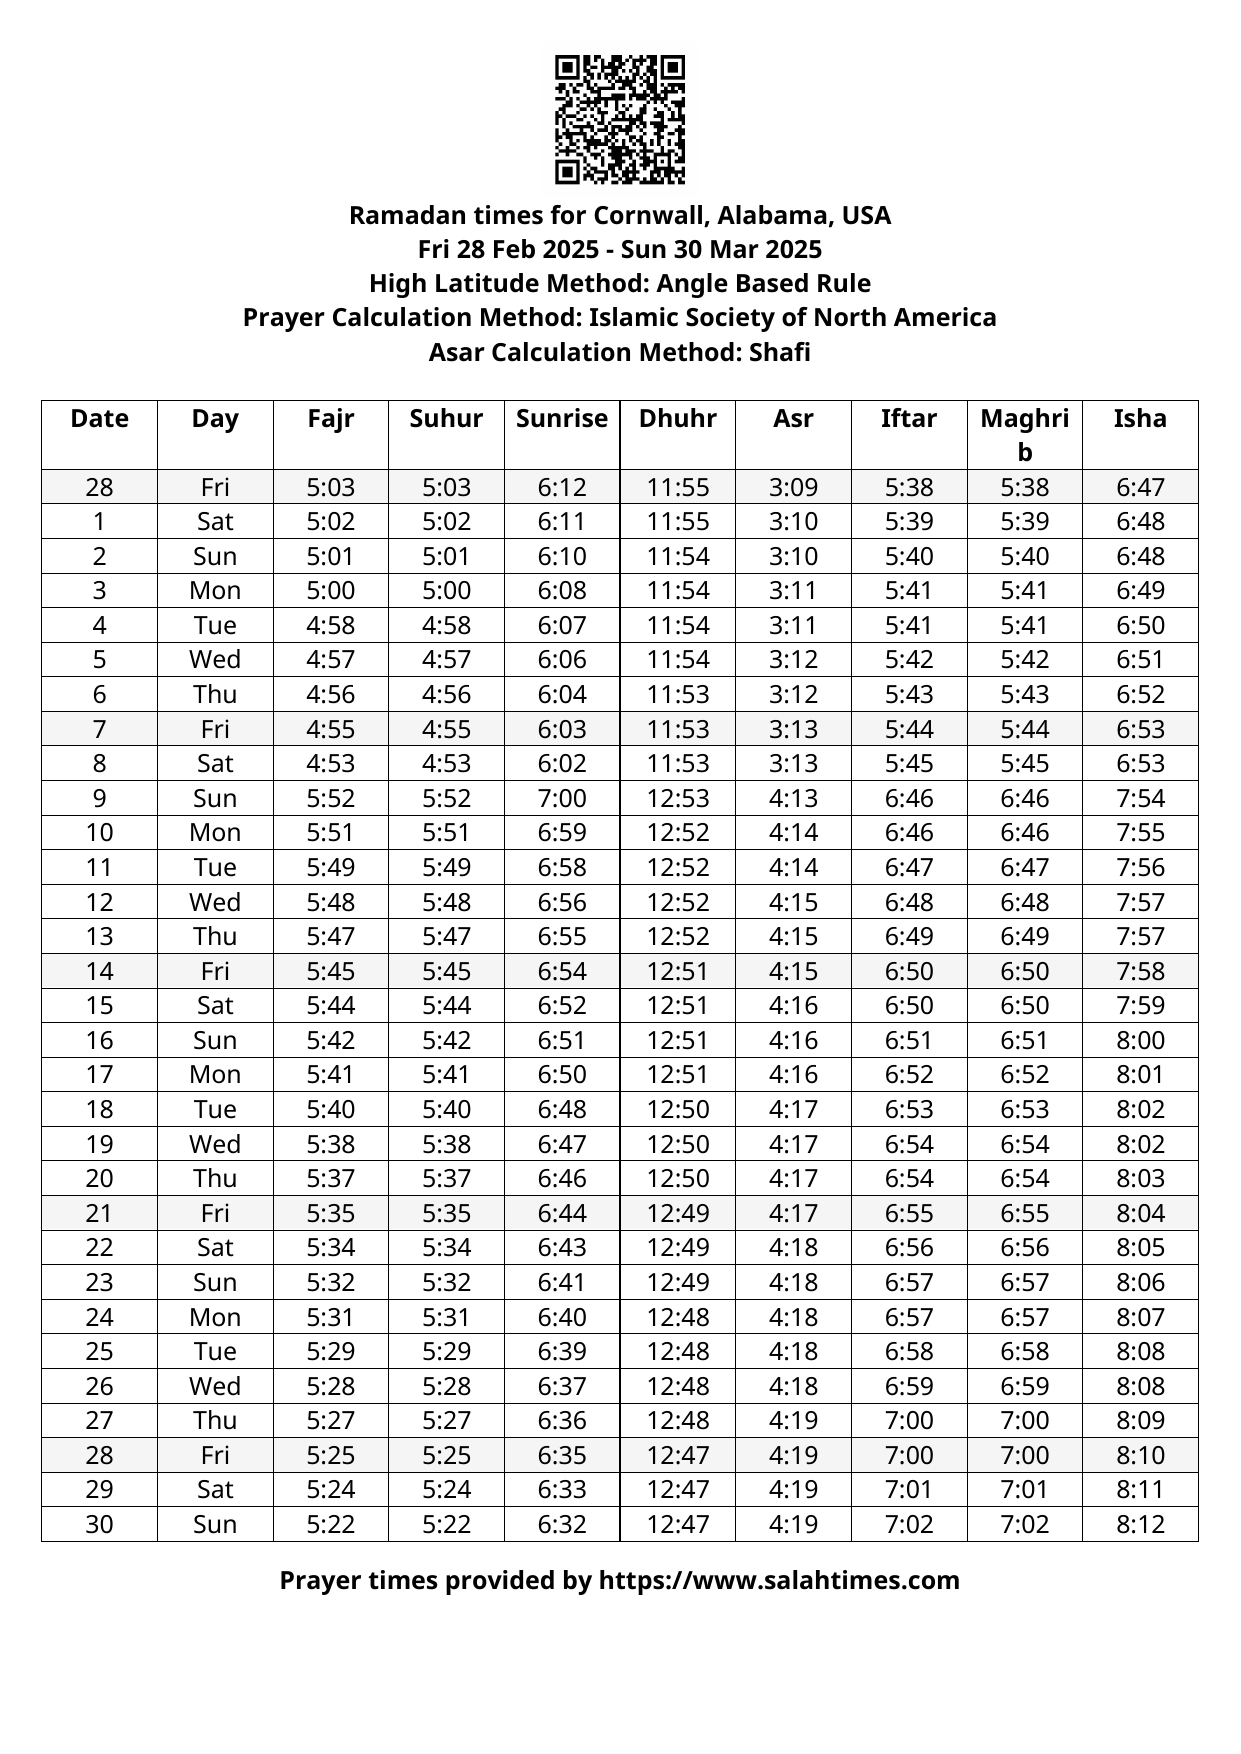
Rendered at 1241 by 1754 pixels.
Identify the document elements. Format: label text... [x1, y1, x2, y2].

table_cell 6:50 [852, 989, 967, 1022]
table_cell 22 [42, 1231, 157, 1264]
table_cell 5:31 [274, 1300, 388, 1333]
table_cell 7 [42, 712, 157, 745]
table_cell 4:16 [736, 1023, 851, 1057]
table_cell 18 [42, 1092, 157, 1126]
table_cell 6:47 [505, 1127, 619, 1160]
table_cell 5:40 [274, 1092, 388, 1126]
table_cell 12:49 [621, 1196, 735, 1229]
table_cell 4:58 [389, 608, 504, 642]
table_cell 5:01 [274, 539, 388, 572]
table_cell 6:59 [505, 816, 619, 849]
table_cell 3:10 [736, 539, 851, 572]
table_cell 4:56 [274, 677, 388, 711]
table_cell Thu [158, 677, 273, 711]
table_cell 4:16 [736, 989, 851, 1022]
table_cell 3:13 [736, 712, 851, 745]
table_cell 5:42 [852, 643, 967, 676]
table_cell Mon [158, 574, 273, 607]
table_cell 6:07 [505, 608, 619, 642]
table_cell 11:53 [621, 712, 735, 745]
table_cell 26 [42, 1369, 157, 1402]
table_cell 6:52 [1083, 677, 1198, 711]
table_cell 6:37 [505, 1369, 619, 1402]
table_cell 6:47 [968, 850, 1082, 884]
table_cell 5:51 [274, 816, 388, 849]
table_cell 6:54 [968, 1127, 1082, 1160]
text Prayer times provided by https://www.salahtimes.com [42, 1563, 1198, 1597]
table_cell 8:06 [1083, 1265, 1198, 1299]
table_cell 29 [42, 1473, 157, 1506]
table_cell 6:40 [505, 1300, 619, 1333]
table_cell 4:14 [736, 850, 851, 884]
table_cell 6:44 [505, 1196, 619, 1229]
table_cell 5:52 [389, 781, 504, 814]
table_cell 6:54 [968, 1161, 1082, 1195]
table_cell 5:22 [274, 1507, 388, 1541]
table_cell 3:11 [736, 608, 851, 642]
table_cell 12:49 [621, 1265, 735, 1299]
table_cell 5:03 [389, 470, 504, 503]
table_cell 12:51 [621, 989, 735, 1022]
table_header Sunrise [505, 401, 619, 469]
table_cell 8:08 [1083, 1334, 1198, 1368]
table_cell 6:49 [852, 919, 967, 953]
table_cell 12:52 [621, 816, 735, 849]
table_cell 12:51 [621, 1058, 735, 1091]
table_cell 6:46 [968, 816, 1082, 849]
table_cell 5:49 [389, 850, 504, 884]
table_cell 4:55 [389, 712, 504, 745]
table_cell 4:57 [274, 643, 388, 676]
table_cell 5:38 [852, 470, 967, 503]
table_cell 5:29 [389, 1334, 504, 1368]
table_cell Sat [158, 746, 273, 780]
table_cell 5:51 [389, 816, 504, 849]
table_cell Sat [158, 1231, 273, 1264]
table_cell 11:54 [621, 608, 735, 642]
table_cell 6:48 [852, 885, 967, 918]
table_cell 5:24 [274, 1473, 388, 1506]
table_cell 6:48 [968, 885, 1082, 918]
table_cell 6:36 [505, 1404, 619, 1437]
table_cell 11:55 [621, 470, 735, 503]
table_cell 8:10 [1083, 1438, 1198, 1472]
table_cell 6:58 [852, 1334, 967, 1368]
table_cell 12:51 [621, 1023, 735, 1057]
table_cell 5:35 [389, 1196, 504, 1229]
table_cell 11:54 [621, 643, 735, 676]
table_cell 11:54 [621, 574, 735, 607]
table_cell 6:47 [852, 850, 967, 884]
table_cell Fri [158, 1438, 273, 1472]
table_cell 7:01 [968, 1473, 1082, 1506]
table_cell 8:02 [1083, 1092, 1198, 1126]
table_cell 6:50 [968, 989, 1082, 1022]
table_cell 5:41 [852, 574, 967, 607]
table_cell 8:01 [1083, 1058, 1198, 1091]
table_header Suhur [389, 401, 504, 469]
table_cell 4:58 [274, 608, 388, 642]
table_cell 6:41 [505, 1265, 619, 1299]
table_cell 4:15 [736, 919, 851, 953]
table_cell 8:07 [1083, 1300, 1198, 1333]
table_cell 6:46 [852, 816, 967, 849]
table_cell 7:02 [968, 1507, 1082, 1541]
table_cell 6:54 [505, 954, 619, 987]
table_cell 4:19 [736, 1438, 851, 1472]
table_cell 4:16 [736, 1058, 851, 1091]
table_cell 5:44 [389, 989, 504, 1022]
table_cell 11:53 [621, 746, 735, 780]
table_cell 5:45 [389, 954, 504, 987]
table_cell 5:41 [852, 608, 967, 642]
table_cell 5:38 [274, 1127, 388, 1160]
table_cell Sat [158, 989, 273, 1022]
table_cell 6:56 [505, 885, 619, 918]
table_cell 6:56 [852, 1231, 967, 1264]
table_cell 7:02 [852, 1507, 967, 1541]
table_cell 12:49 [621, 1231, 735, 1264]
table_cell 4:53 [389, 746, 504, 780]
table_cell 6:02 [505, 746, 619, 780]
table_cell 8:05 [1083, 1231, 1198, 1264]
table_cell 6:57 [852, 1300, 967, 1333]
table_cell 17 [42, 1058, 157, 1091]
table_cell 5:28 [389, 1369, 504, 1402]
table_cell 5:40 [968, 539, 1082, 572]
table_cell 12:52 [621, 850, 735, 884]
table_cell 4 [42, 608, 157, 642]
table_cell Mon [158, 1058, 273, 1091]
table_cell 4:17 [736, 1196, 851, 1229]
table_cell 6:50 [968, 954, 1082, 987]
table_cell 5:27 [389, 1404, 504, 1437]
table_cell 6:12 [505, 470, 619, 503]
table_cell 5:44 [968, 712, 1082, 745]
table_cell 6:49 [1083, 574, 1198, 607]
table_cell 1 [42, 504, 157, 538]
table_cell 5:31 [389, 1300, 504, 1333]
table_cell 4:15 [736, 885, 851, 918]
table_cell Sun [158, 1265, 273, 1299]
table_cell 12:50 [621, 1127, 735, 1160]
table_cell 6:58 [505, 850, 619, 884]
table_cell Wed [158, 885, 273, 918]
table_cell 6:43 [505, 1231, 619, 1264]
table_cell Tue [158, 608, 273, 642]
table_cell 6:48 [1083, 504, 1198, 538]
table_cell 7:00 [852, 1438, 967, 1472]
table_cell 25 [42, 1334, 157, 1368]
table_cell 7:57 [1083, 919, 1198, 953]
table_cell 6:57 [968, 1265, 1082, 1299]
table_cell 19 [42, 1127, 157, 1160]
table_cell 12:48 [621, 1334, 735, 1368]
table_cell 5:49 [274, 850, 388, 884]
table_cell 6:58 [968, 1334, 1082, 1368]
table_cell 16 [42, 1023, 157, 1057]
table_cell 3:10 [736, 504, 851, 538]
table_cell Wed [158, 643, 273, 676]
table_cell 5:22 [389, 1507, 504, 1541]
table_cell 6:11 [505, 504, 619, 538]
table_cell 6:54 [852, 1161, 967, 1195]
table_cell 3:11 [736, 574, 851, 607]
table_cell 5:41 [968, 608, 1082, 642]
table_cell Tue [158, 1334, 273, 1368]
table_cell Thu [158, 1404, 273, 1437]
table_cell 5:38 [968, 470, 1082, 503]
table_cell 6:08 [505, 574, 619, 607]
table_cell Mon [158, 816, 273, 849]
table_cell 6:10 [505, 539, 619, 572]
text Prayer Calculation Method: Islamic Society of North America [42, 300, 1198, 334]
table_cell 8:11 [1083, 1473, 1198, 1506]
table_cell 6:04 [505, 677, 619, 711]
table_cell 4:18 [736, 1231, 851, 1264]
table_cell Fri [158, 712, 273, 745]
table_header Iftar [852, 401, 967, 469]
table_cell 6:50 [505, 1058, 619, 1091]
table_cell 7:56 [1083, 850, 1198, 884]
table_cell 13 [42, 919, 157, 953]
table_cell 2 [42, 539, 157, 572]
table_cell 28 [42, 470, 157, 503]
table_header Maghrib [968, 401, 1082, 469]
table_cell 11:53 [621, 677, 735, 711]
table_cell 6:59 [852, 1369, 967, 1402]
table_cell 5:43 [968, 677, 1082, 711]
table_cell 6:06 [505, 643, 619, 676]
table_cell 6:48 [505, 1092, 619, 1126]
table_cell 5:24 [389, 1473, 504, 1506]
table_cell 7:00 [968, 1438, 1082, 1472]
table_cell 12 [42, 885, 157, 918]
table_cell 7:00 [968, 1404, 1082, 1437]
table_cell 7:59 [1083, 989, 1198, 1022]
table_cell 5:02 [274, 504, 388, 538]
table_cell 12:47 [621, 1438, 735, 1472]
table_cell 4:17 [736, 1092, 851, 1126]
table_cell 5:38 [389, 1127, 504, 1160]
table_cell 6:35 [505, 1438, 619, 1472]
table_cell 6:53 [1083, 712, 1198, 745]
table_cell 30 [42, 1507, 157, 1541]
table_cell 8:09 [1083, 1404, 1198, 1437]
table_cell 6:52 [968, 1058, 1082, 1091]
table_cell 6:50 [852, 954, 967, 987]
table_cell 4:15 [736, 954, 851, 987]
table_cell 6:47 [1083, 470, 1198, 503]
table_cell 8:08 [1083, 1369, 1198, 1402]
table_cell 12:48 [621, 1369, 735, 1402]
table_header Date [42, 401, 157, 469]
table_cell 21 [42, 1196, 157, 1229]
table_cell 11:55 [621, 504, 735, 538]
table_cell 6:55 [968, 1196, 1082, 1229]
table_cell 23 [42, 1265, 157, 1299]
table_cell 4:18 [736, 1334, 851, 1368]
table_cell 5:34 [274, 1231, 388, 1264]
table_cell 4:18 [736, 1265, 851, 1299]
table_cell 5:48 [274, 885, 388, 918]
table_cell 6:55 [852, 1196, 967, 1229]
table_cell 20 [42, 1161, 157, 1195]
table_cell 8 [42, 746, 157, 780]
table_cell 6:51 [1083, 643, 1198, 676]
table_cell 5:34 [389, 1231, 504, 1264]
table_cell Thu [158, 919, 273, 953]
table_cell 4:19 [736, 1507, 851, 1541]
table_cell 6:55 [505, 919, 619, 953]
text Ramadan times for Cornwall, Alabama, USA [42, 198, 1198, 232]
table_cell 5:39 [852, 504, 967, 538]
table_cell 12:50 [621, 1161, 735, 1195]
table_cell 7:00 [852, 1404, 967, 1437]
table_cell 5:45 [968, 746, 1082, 780]
table_cell 15 [42, 989, 157, 1022]
table_cell Fri [158, 1196, 273, 1229]
table_cell 3:12 [736, 643, 851, 676]
table_cell 5:48 [389, 885, 504, 918]
table_cell 6:50 [1083, 608, 1198, 642]
table_cell 28 [42, 1438, 157, 1472]
table_cell Wed [158, 1369, 273, 1402]
table_cell 12:48 [621, 1404, 735, 1437]
table_cell 5 [42, 643, 157, 676]
table_cell 5:44 [852, 712, 967, 745]
table_cell 4:18 [736, 1369, 851, 1402]
table_cell 8:02 [1083, 1127, 1198, 1160]
table_cell 5:42 [274, 1023, 388, 1057]
table_cell 6:53 [1083, 746, 1198, 780]
table_cell Tue [158, 850, 273, 884]
table_cell 14 [42, 954, 157, 987]
table_cell 12:48 [621, 1300, 735, 1333]
table_cell 6:52 [852, 1058, 967, 1091]
table_cell 6:33 [505, 1473, 619, 1506]
table_cell 11 [42, 850, 157, 884]
table_cell 6:46 [968, 781, 1082, 814]
table_cell 4:14 [736, 816, 851, 849]
table_cell 6:46 [852, 781, 967, 814]
table_cell 4:55 [274, 712, 388, 745]
table_cell Fri [158, 954, 273, 987]
table_cell 6:52 [505, 989, 619, 1022]
table_cell 10 [42, 816, 157, 849]
table_cell 7:58 [1083, 954, 1198, 987]
table_cell 12:52 [621, 885, 735, 918]
table_cell 5:03 [274, 470, 388, 503]
table_cell 5:37 [389, 1161, 504, 1195]
table_cell 4:19 [736, 1473, 851, 1506]
text Fri 28 Feb 2025 - Sun 30 Mar 2025 [42, 232, 1198, 266]
table_cell 8:12 [1083, 1507, 1198, 1541]
table_cell 5:02 [389, 504, 504, 538]
table_cell 12:47 [621, 1507, 735, 1541]
table_cell 5:37 [274, 1161, 388, 1195]
table_cell Sun [158, 1023, 273, 1057]
table_cell 12:52 [621, 919, 735, 953]
table_cell 5:00 [389, 574, 504, 607]
table_cell 6:49 [968, 919, 1082, 953]
table_cell 5:35 [274, 1196, 388, 1229]
picture [542, 41, 699, 198]
table_cell 3:13 [736, 746, 851, 780]
table_cell Sun [158, 1507, 273, 1541]
table_cell Sat [158, 504, 273, 538]
table_header Dhuhr [621, 401, 735, 469]
table_cell 6:53 [968, 1092, 1082, 1126]
text High Latitude Method: Angle Based Rule [42, 266, 1198, 300]
table_cell 6:54 [852, 1127, 967, 1160]
table_cell 5:44 [274, 989, 388, 1022]
table_cell Thu [158, 1161, 273, 1195]
table_cell Sun [158, 781, 273, 814]
table_cell 27 [42, 1404, 157, 1437]
table_cell 12:51 [621, 954, 735, 987]
table_cell 12:50 [621, 1092, 735, 1126]
table_cell 12:53 [621, 781, 735, 814]
table_cell 6:51 [852, 1023, 967, 1057]
table_cell 8:03 [1083, 1161, 1198, 1195]
table_cell 24 [42, 1300, 157, 1333]
table_cell 4:17 [736, 1161, 851, 1195]
table_cell 5:25 [274, 1438, 388, 1472]
table_cell Fri [158, 470, 273, 503]
table_cell 4:56 [389, 677, 504, 711]
table_cell 7:55 [1083, 816, 1198, 849]
table_cell 5:42 [968, 643, 1082, 676]
table_cell 4:53 [274, 746, 388, 780]
table_cell 5:28 [274, 1369, 388, 1402]
table_cell 5:41 [968, 574, 1082, 607]
table_cell 6 [42, 677, 157, 711]
table_header Asr [736, 401, 851, 469]
table_header Day [158, 401, 273, 469]
table_cell 7:57 [1083, 885, 1198, 918]
table_cell 6:48 [1083, 539, 1198, 572]
table_cell 5:32 [389, 1265, 504, 1299]
table_cell 5:32 [274, 1265, 388, 1299]
table_cell 3:12 [736, 677, 851, 711]
table_cell 5:52 [274, 781, 388, 814]
table_cell 6:03 [505, 712, 619, 745]
table_cell 6:39 [505, 1334, 619, 1368]
table_cell 5:29 [274, 1334, 388, 1368]
table_cell 4:19 [736, 1404, 851, 1437]
table_cell 8:04 [1083, 1196, 1198, 1229]
table_cell 6:57 [852, 1265, 967, 1299]
table_cell 5:40 [852, 539, 967, 572]
table_cell 5:40 [389, 1092, 504, 1126]
table_header Fajr [274, 401, 388, 469]
table_cell 5:47 [274, 919, 388, 953]
table_cell Sun [158, 539, 273, 572]
table_cell 5:00 [274, 574, 388, 607]
table_cell 5:45 [852, 746, 967, 780]
table_cell 4:18 [736, 1300, 851, 1333]
table_cell 4:13 [736, 781, 851, 814]
table_cell Wed [158, 1127, 273, 1160]
table_cell 6:56 [968, 1231, 1082, 1264]
table_cell 4:57 [389, 643, 504, 676]
table_cell 7:54 [1083, 781, 1198, 814]
table_cell 12:47 [621, 1473, 735, 1506]
table_cell 5:25 [389, 1438, 504, 1472]
table_cell 5:41 [274, 1058, 388, 1091]
table_cell 3:09 [736, 470, 851, 503]
table_header Isha [1083, 401, 1198, 469]
table_cell 6:46 [505, 1161, 619, 1195]
table_cell 3 [42, 574, 157, 607]
table_cell 6:57 [968, 1300, 1082, 1333]
table_cell 11:54 [621, 539, 735, 572]
table_cell 4:17 [736, 1127, 851, 1160]
table_cell Sat [158, 1473, 273, 1506]
table_cell 5:47 [389, 919, 504, 953]
table_cell 5:27 [274, 1404, 388, 1437]
table_cell 6:51 [505, 1023, 619, 1057]
table_cell 5:01 [389, 539, 504, 572]
table_cell 6:51 [968, 1023, 1082, 1057]
table_cell 7:01 [852, 1473, 967, 1506]
table_cell 5:39 [968, 504, 1082, 538]
table_cell 9 [42, 781, 157, 814]
table_cell 7:00 [505, 781, 619, 814]
table_cell 6:32 [505, 1507, 619, 1541]
table_cell 5:43 [852, 677, 967, 711]
table_cell 5:45 [274, 954, 388, 987]
table_cell 6:59 [968, 1369, 1082, 1402]
table_cell 8:00 [1083, 1023, 1198, 1057]
table_cell 6:53 [852, 1092, 967, 1126]
table_cell 5:41 [389, 1058, 504, 1091]
text Asar Calculation Method: Shafi [42, 334, 1198, 368]
table_cell Tue [158, 1092, 273, 1126]
table_cell 5:42 [389, 1023, 504, 1057]
table_cell Mon [158, 1300, 273, 1333]
